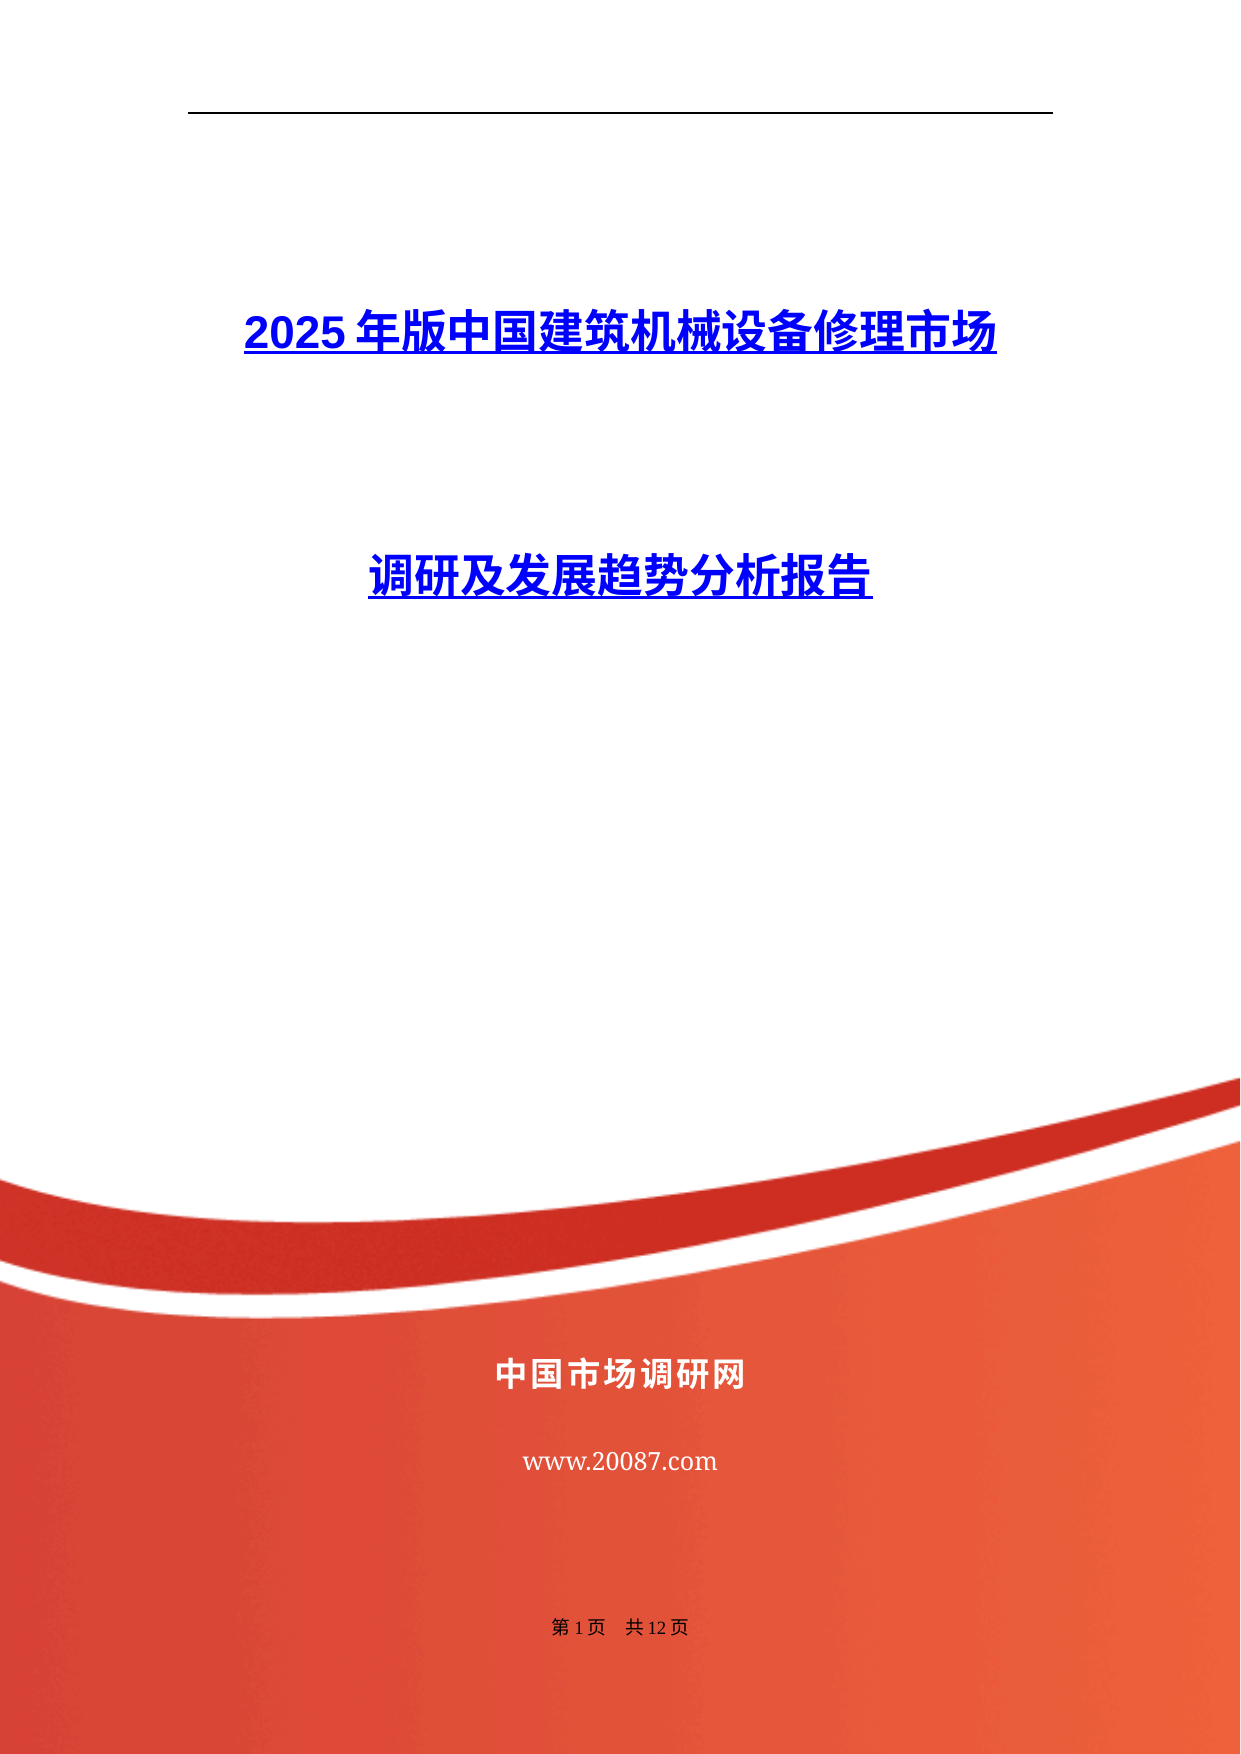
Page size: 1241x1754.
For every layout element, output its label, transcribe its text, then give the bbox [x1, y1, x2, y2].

picture [0, 1006, 1241, 1754]
subtitle 中国市场调研网 [187, 1339, 1053, 1404]
table_header 2025年版中国建筑机械设备修理市场调研及发展趋势分析报告 [188, 207, 1053, 773]
text www.20087.com [187, 1428, 1053, 1493]
